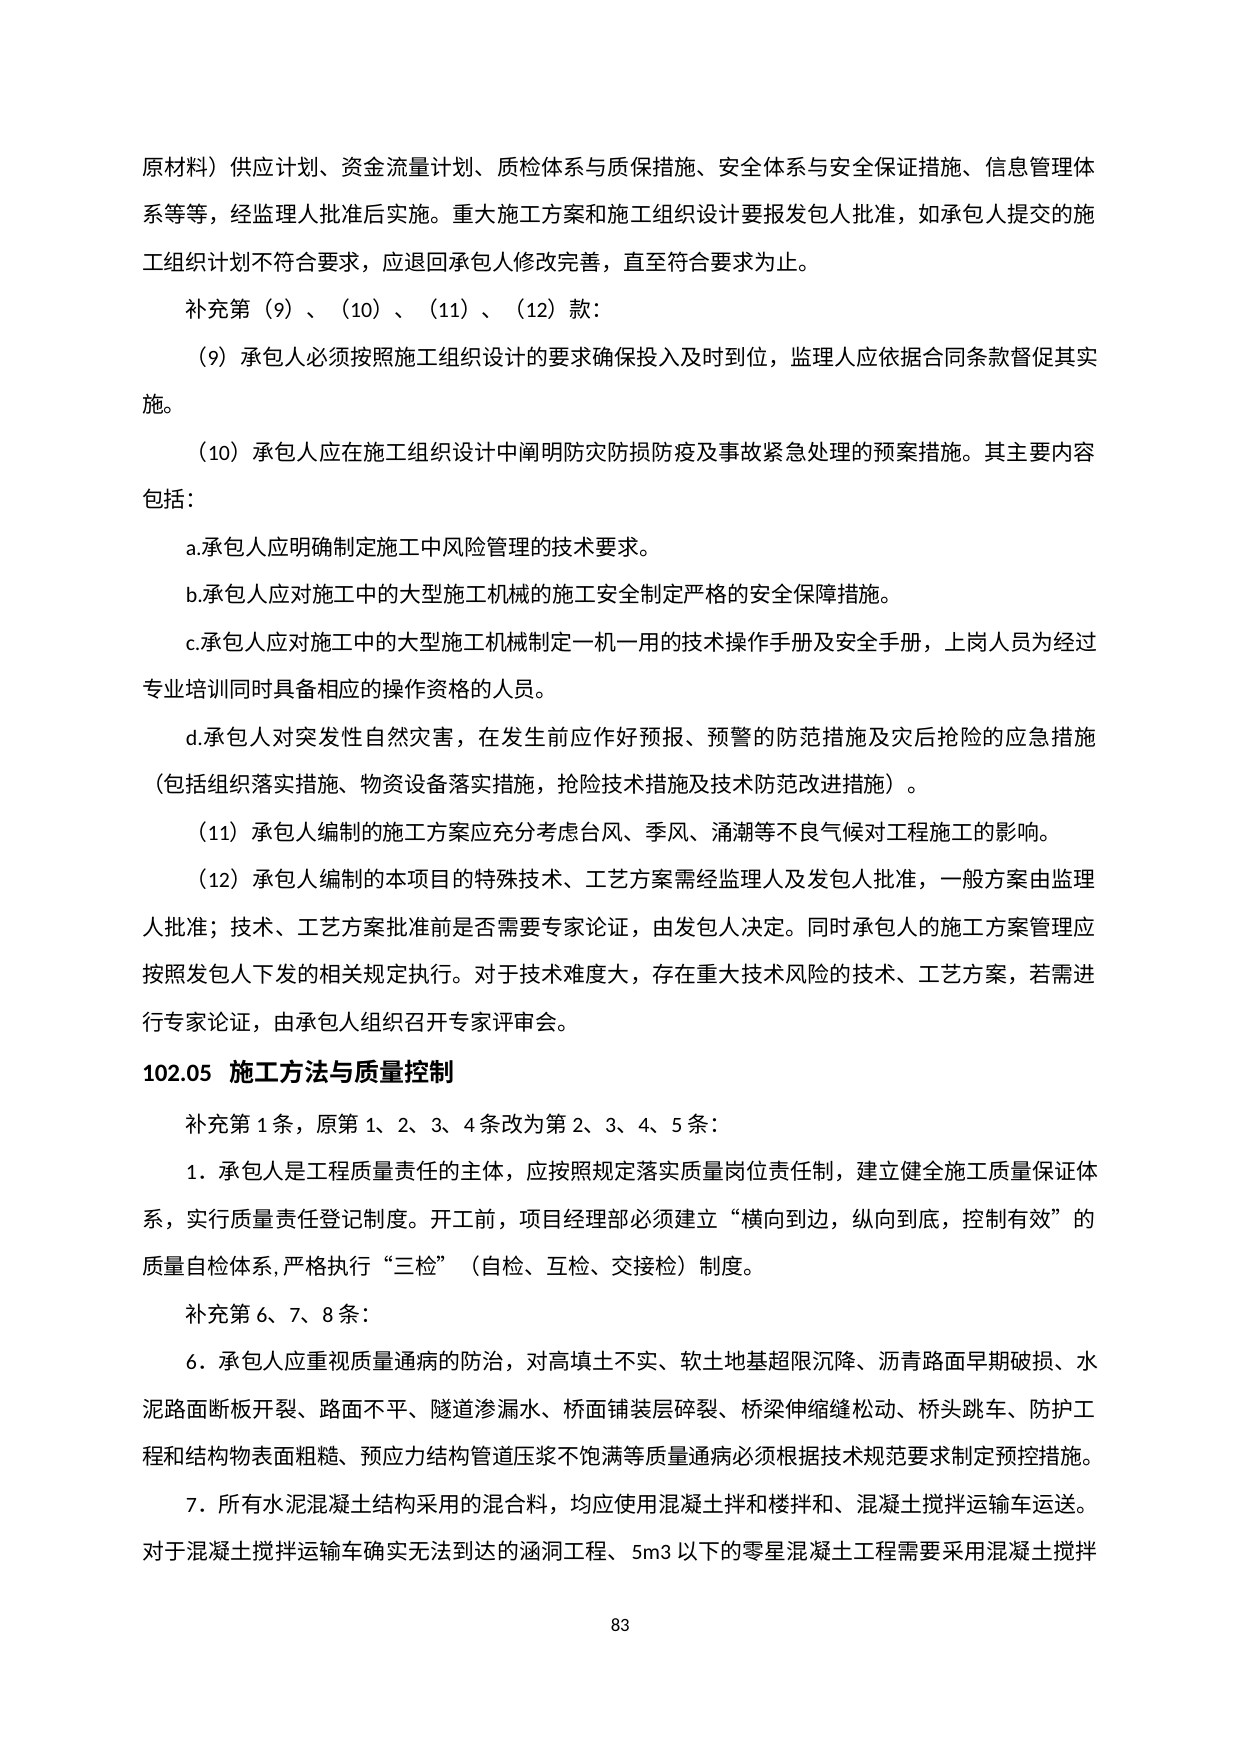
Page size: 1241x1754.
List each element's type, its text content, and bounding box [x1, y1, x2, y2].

text 补充第（9）、（10）、（11）、（12）款： [142, 292, 1098, 324]
text （10）承包人应在施工组织设计中阐明防灾防损防疫及事故紧急处理的预案措施。其主要内容包括： [142, 435, 1098, 514]
text a.承包人应明确制定施工中风险管理的技术要求。 [142, 530, 1098, 562]
text d.承包人对突发性自然灾害，在发生前应作好预报、预警的防范措施及灾后抢险的应急措施（包括组织落实措施、物资设备落实措施，抢险技术措施及技术防范改进措施）。 [142, 720, 1098, 799]
text 6．承包人应重视质量通病的防治，对高填土不实、软土地基超限沉降、沥青路面早期破损、水泥路面断板开裂、路面不平、隧道渗漏水、桥面铺装层碎裂、桥梁伸缩缝松动、桥头跳车、防护工程和结构物表面粗糙、预应力结构管道压浆不饱满等质量通病必须根据技术规范要求制定预控措施。 [142, 1344, 1098, 1471]
text 补充第 6、7、8 条： [142, 1297, 1098, 1328]
text c.承包人应对施工中的大型施工机械制定一机一用的技术操作手册及安全手册，上岗人员为经过专业培训同时具备相应的操作资格的人员。 [142, 625, 1098, 704]
text 102.05 施工方法与质量控制 [142, 1052, 1098, 1089]
text 补充第 1 条，原第 1、2、3、4 条改为第 2、3、4、5 条： [142, 1107, 1098, 1138]
text 1．承包人是工程质量责任的主体，应按照规定落实质量岗位责任制，建立健全施工质量保证体系，实行质量责任登记制度。开工前，项目经理部必须建立“横向到边，纵向到底，控制有效”的质量自检体系, 严格执行“三检”（自检、互检、交接检）制度。 [142, 1154, 1098, 1281]
text （11）承包人编制的施工方案应充分考虑台风、季风、涌潮等不良气候对工程施工的影响。 [142, 815, 1098, 847]
text （9）承包人必须按照施工组织设计的要求确保投入及时到位，监理人应依据合同条款督促其实施。 [142, 340, 1098, 419]
text b.承包人应对施工中的大型施工机械的施工安全制定严格的安全保障措施。 [142, 577, 1098, 609]
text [142, 1487, 1098, 1566]
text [142, 150, 1098, 277]
text （12）承包人编制的本项目的特殊技术、工艺方案需经监理人及发包人批准，一般方案由监理人批准；技术、工艺方案批准前是否需要专家论证，由发包人决定。同时承包人的施工方案管理应按照发包人下发的相关规定执行。对于技术难度大，存在重大技术风险的技术、工艺方案，若需进行专家论证，由承包人组织召开专家评审会。 [142, 862, 1098, 1037]
